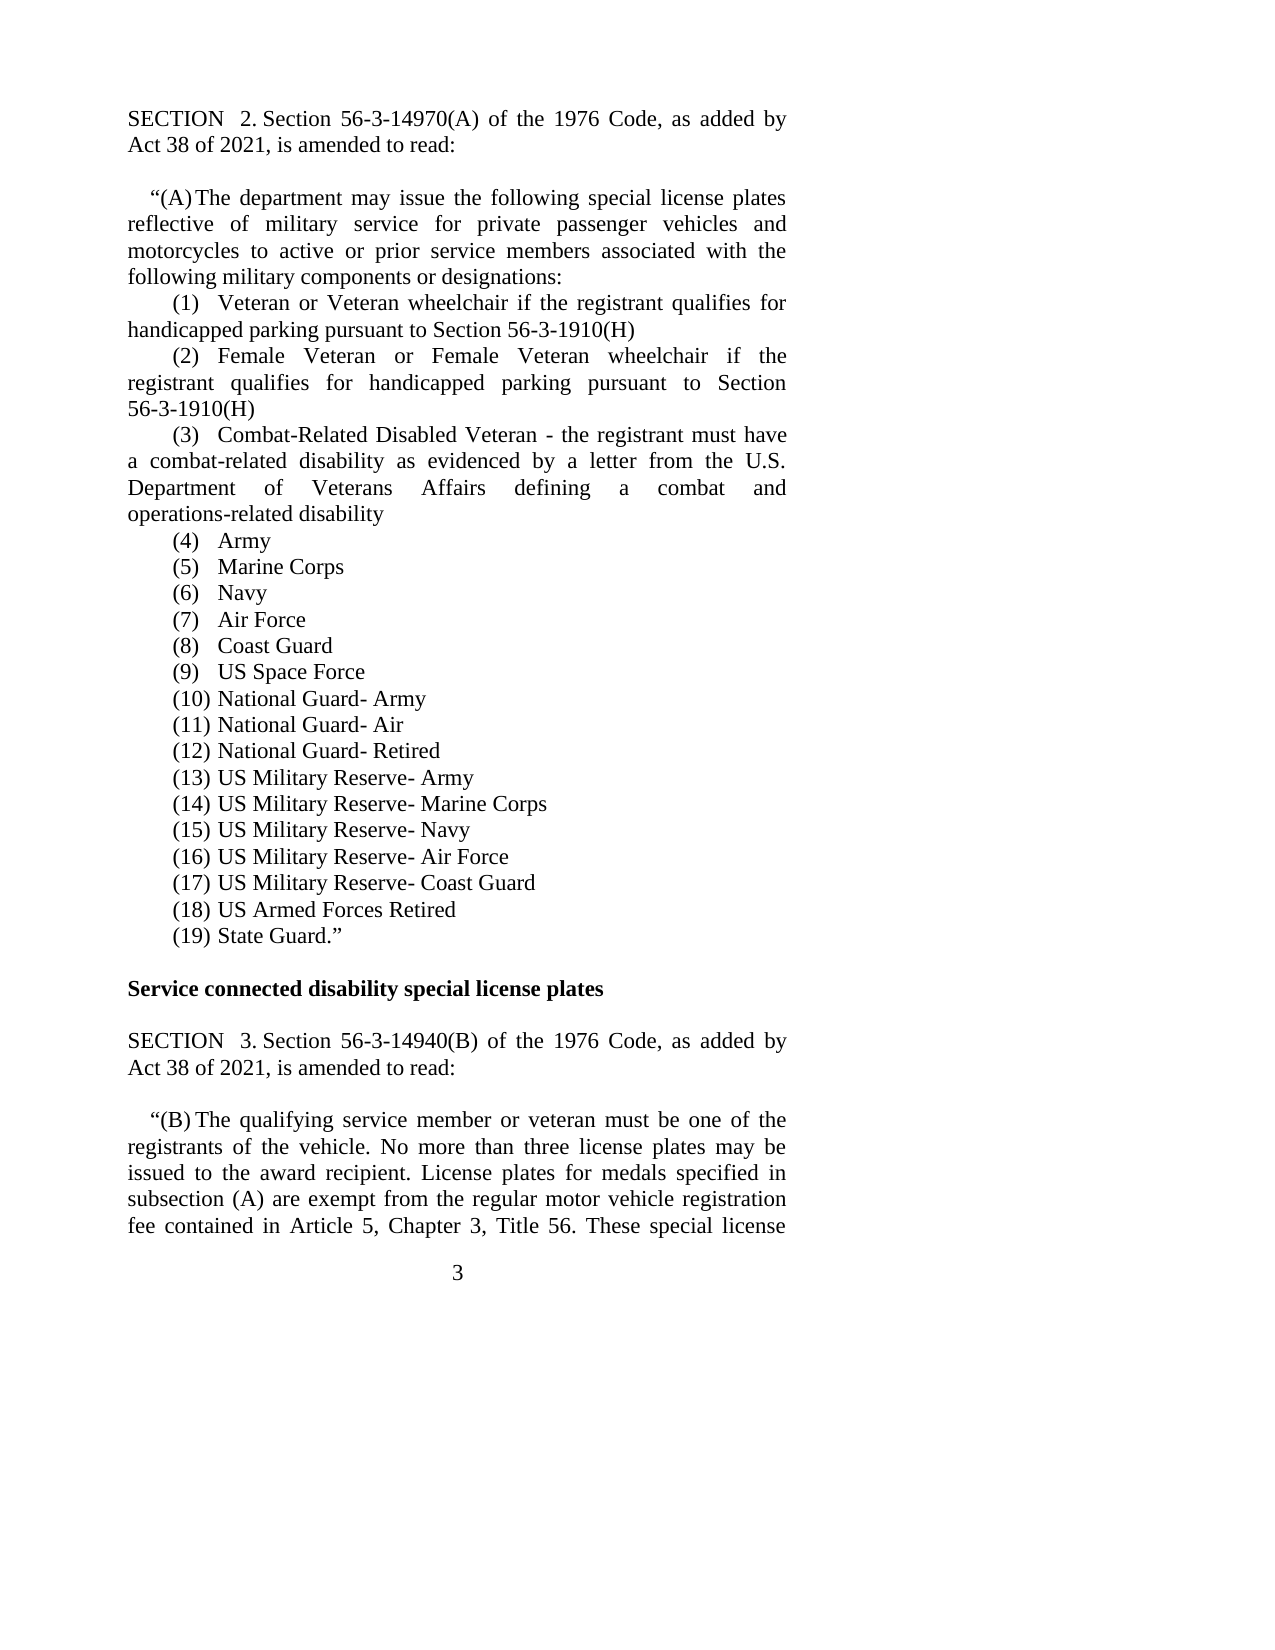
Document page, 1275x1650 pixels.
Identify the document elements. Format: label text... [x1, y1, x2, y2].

text (4) Army [127, 527, 787, 553]
text “(A) The department may issue the following special license plates reflective of military service for private passenger vehicles and motorcycles to active or prior service members associated with the following military components or designations: [127, 184, 787, 289]
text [127, 1106, 787, 1238]
text (18) US Armed Forces Retired [127, 896, 787, 922]
text (1) Veteran or Veteran wheelchair if the registrant qualifies for handicapped parking pursuant to Section 56-3-1910(H) [127, 289, 787, 342]
text (9) US Space Force [127, 658, 787, 685]
text (17) US Military Reserve- Coast Guard [127, 869, 787, 896]
text (12) National Guard- Retired [127, 737, 787, 764]
text (6) Navy [127, 579, 787, 606]
text Service connected disability special license plates [127, 975, 787, 1001]
text (16) US Military Reserve- Air Force [127, 843, 787, 869]
text (5) Marine Corps [127, 553, 787, 579]
text (13) US Military Reserve- Army [127, 764, 787, 790]
text (14) US Military Reserve- Marine Corps [127, 790, 787, 817]
text SECTION 2. Section 56-3-14970(A) of the 1976 Code, as added by Act 38 of 2021, is amended to read: [127, 105, 787, 158]
text (10) National Guard- Army [127, 685, 787, 711]
text (19) State Guard.” [127, 922, 787, 948]
text (15) US Military Reserve- Navy [127, 817, 787, 843]
text (2) Female Veteran or Female Veteran wheelchair if the registrant qualifies for handicapped parking pursuant to Section 56-3-1910(H) [127, 342, 787, 421]
text (3) Combat-Related Disabled Veteran - the registrant must have a combat-related disability as evidenced by a letter from the U.S. Department of Veterans Affairs defining a combat and operations-related disability [127, 421, 787, 527]
text SECTION 3. Section 56-3-14940(B) of the 1976 Code, as added by Act 38 of 2021, is amended to read: [127, 1027, 787, 1080]
text (8) Coast Guard [127, 632, 787, 658]
text (11) National Guard- Air [127, 711, 787, 737]
text (7) Air Force [127, 606, 787, 632]
